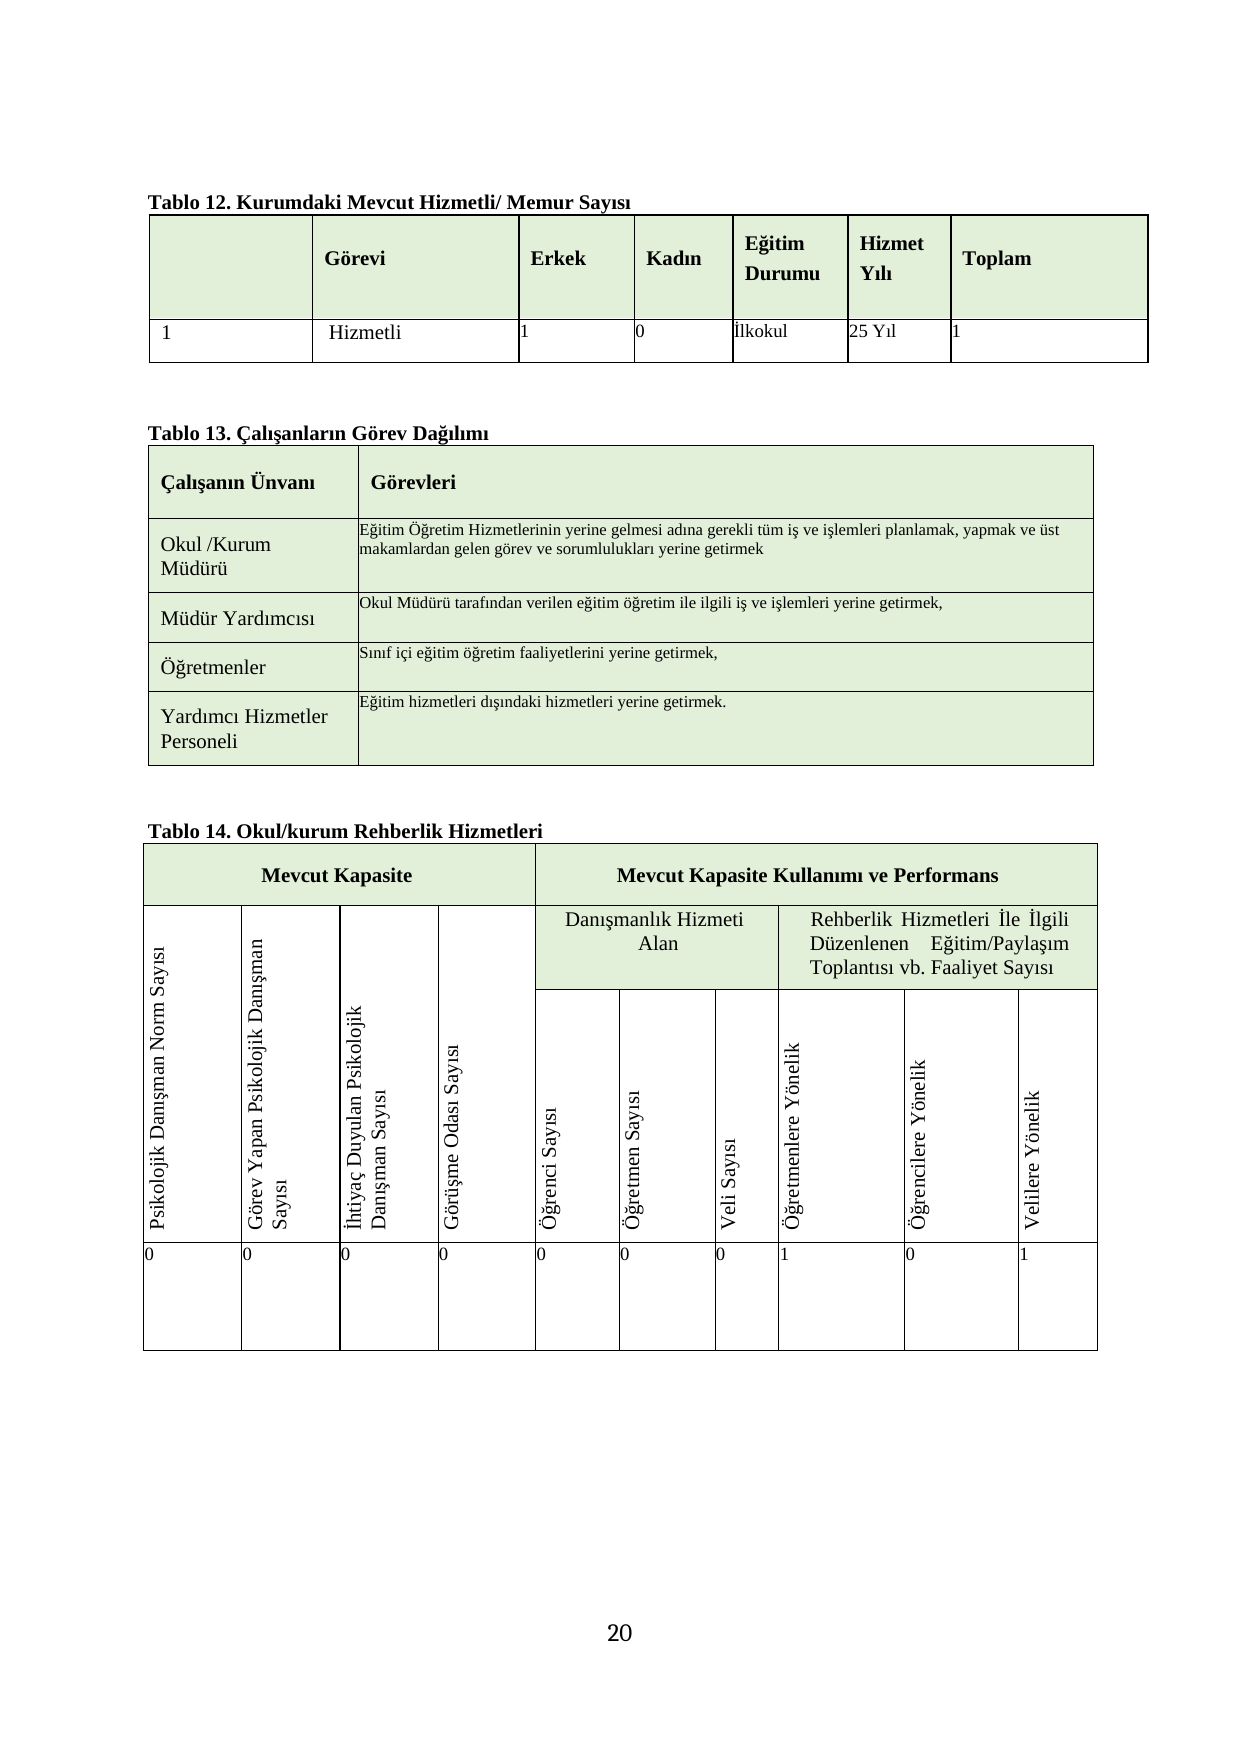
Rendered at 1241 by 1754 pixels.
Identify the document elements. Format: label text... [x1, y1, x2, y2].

table_cell 0 [620, 1243, 715, 1350]
table_cell 1 [520, 320, 634, 362]
table_cell Danışmanlık Hizmeti Alan [536, 906, 778, 989]
table_cell Okul /Kurum Müdürü [149, 519, 358, 592]
table_header Mevcut Kapasite [144, 844, 535, 905]
table_cell Öğretmen Sayısı [620, 990, 715, 1242]
table_header Hizmet Yılı [849, 216, 950, 318]
table_cell 0 [536, 1243, 619, 1350]
table_cell 0 [439, 1243, 535, 1350]
table_cell 0 [635, 320, 732, 362]
table_cell 1 [952, 320, 1147, 362]
table_cell Müdür Yardımcısı [149, 593, 358, 642]
table_cell Sınıf içi eğitim öğretim faaliyetlerini yerine getirmek, [359, 643, 1093, 691]
text Tablo 12. Kurumdaki Mevcut Hizmetli/ Memur Sayısı [148, 190, 1198, 214]
table_cell 1 [1019, 1243, 1097, 1350]
table_cell Hizmetli [313, 320, 518, 362]
table_header Mevcut Kapasite Kullanımı ve Performans [536, 844, 1097, 905]
table_cell Veli Sayısı [716, 990, 778, 1242]
table_cell Psikolojik Danışman Norm Sayısı [144, 906, 241, 1242]
table_cell 0 [242, 1243, 339, 1350]
table_cell Görüşme Odası Sayısı [439, 906, 535, 1242]
table_cell Görev Yapan Psikolojik Danışman Sayısı [242, 906, 339, 1242]
text Tablo 14. Okul/kurum Rehberlik Hizmetleri [148, 819, 1198, 843]
table_cell Eğitim hizmetleri dışındaki hizmetleri yerine getirmek. [359, 692, 1093, 765]
table_header Görevi [313, 216, 518, 318]
table_cell 0 [341, 1243, 438, 1350]
text Tablo 13. Çalışanların Görev Dağılımı [148, 421, 1198, 445]
table_cell 1 [150, 320, 312, 362]
table_cell Öğretmenlere Yönelik [779, 990, 904, 1242]
table_cell İhtiyaç Duyulan Psikolojik Danışman Sayısı [341, 906, 438, 1242]
table_cell 0 [716, 1243, 778, 1350]
table_header [150, 216, 312, 318]
table_cell 0 [144, 1243, 241, 1350]
table_header Erkek [520, 216, 634, 318]
table_header Görevleri [359, 446, 1093, 518]
table_cell İlkokul [734, 320, 847, 362]
table_header Toplam [952, 216, 1147, 318]
table_cell 1 [779, 1243, 904, 1350]
table_cell Eğitim Öğretim Hizmetlerinin yerine gelmesi adına gerekli tüm iş ve işlemleri planlamak, yapmak ve üst makamlardan gelen görev ve sorumlulukları yerine getirmek [359, 519, 1093, 592]
table_cell Okul Müdürü tarafından verilen eğitim öğretim ile ilgili iş ve işlemleri yerine getirmek, [359, 593, 1093, 642]
table_header Kadın [635, 216, 732, 318]
table_cell Öğretmenler [149, 643, 358, 691]
table_cell Rehberlik Hizmetleri İle İlgili Düzenlenen Eğitim/Paylaşım Toplantısı vb. Faaliyet Sayısı [779, 906, 1097, 989]
table_cell 0 [905, 1243, 1018, 1350]
table_header Çalışanın Ünvanı [149, 446, 358, 518]
table_cell Yardımcı Hizmetler Personeli [149, 692, 358, 765]
table_cell Öğrencilere Yönelik [905, 990, 1018, 1242]
table_cell Öğrenci Sayısı [536, 990, 619, 1242]
table_cell Velilere Yönelik [1019, 990, 1097, 1242]
table_cell 25 Yıl [849, 320, 950, 362]
table_header Eğitim Durumu [734, 216, 847, 318]
